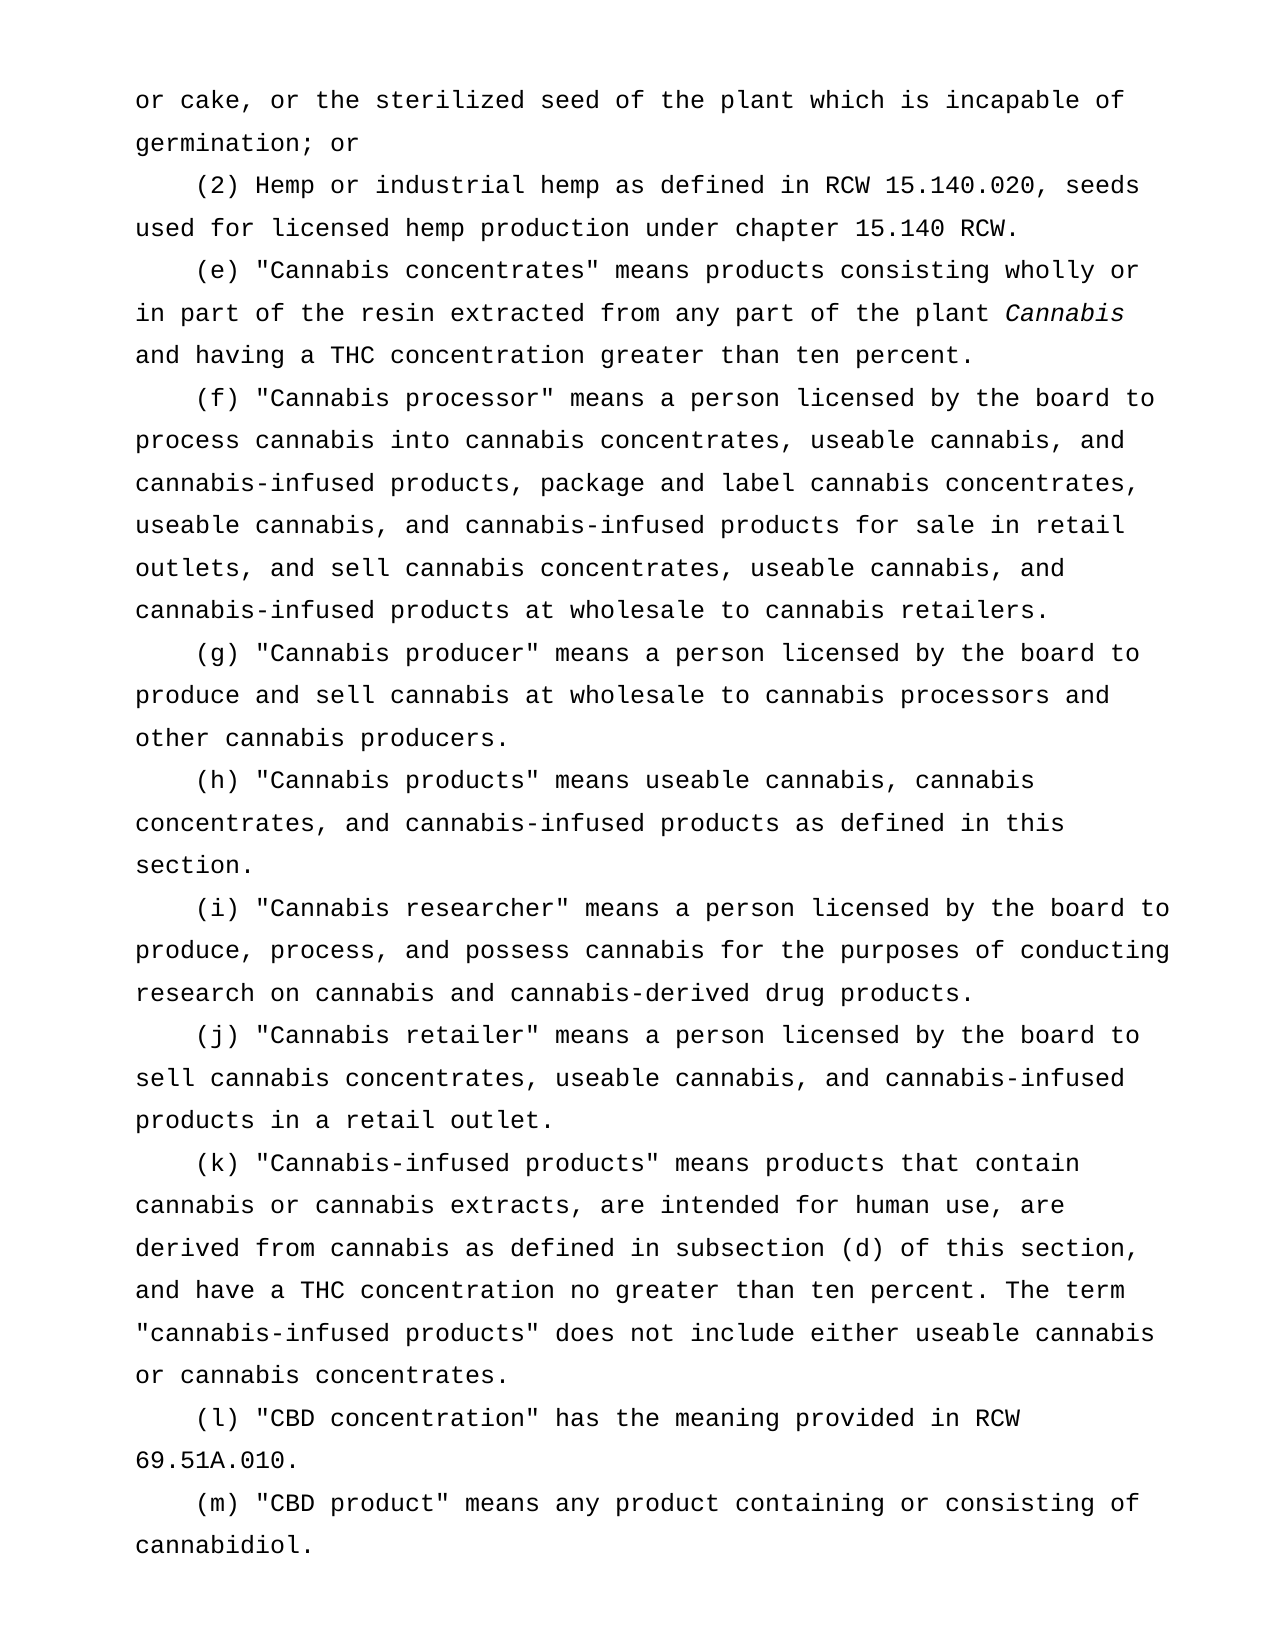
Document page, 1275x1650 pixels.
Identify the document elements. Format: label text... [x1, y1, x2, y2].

text (m) "CBD product" means any product containing or consisting of cannabidiol. [135, 1477, 1170, 1562]
text (i) "Cannabis researcher" means a person licensed by the board to produce, process, and possess cannabis for the purposes of conducting research on cannabis and cannabis-derived drug products. [135, 882, 1170, 1010]
text (k) "Cannabis-infused products" means products that contain cannabis or cannabis extracts, are intended for human use, are derived from cannabis as defined in subsection (d) of this section, and have a THC concentration no greater than ten percent. The term "cannabis-infused products" does not include either useable cannabis or cannabis concentrates. [135, 1137, 1170, 1392]
text (2) Hemp or industrial hemp as defined in RCW 15.140.020, seeds used for licensed hemp production under chapter 15.140 RCW. [135, 160, 1170, 245]
text (j) "Cannabis retailer" means a person licensed by the board to sell cannabis concentrates, useable cannabis, and cannabis-infused products in a retail outlet. [135, 1010, 1170, 1137]
text (l) "CBD concentration" has the meaning provided in RCW 69.51A.010. [135, 1392, 1170, 1477]
text (g) "Cannabis producer" means a person licensed by the board to produce and sell cannabis at wholesale to cannabis processors and other cannabis producers. [135, 627, 1170, 755]
text (h) "Cannabis products" means useable cannabis, cannabis concentrates, and cannabis-infused products as defined in this section. [135, 755, 1170, 882]
text (f) "Cannabis processor" means a person licensed by the board to process cannabis into cannabis concentrates, useable cannabis, and cannabis-infused products, package and label cannabis concentrates, useable cannabis, and cannabis-infused products for sale in retail outlets, and sell cannabis concentrates, useable cannabis, and cannabis-infused products at wholesale to cannabis retailers. [135, 372, 1170, 627]
text (e) "Cannabis concentrates" means products consisting wholly or in part of the resin extracted from any part of the plant Cannabis and having a THC concentration greater than ten percent. [135, 245, 1170, 372]
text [135, 75, 1170, 160]
